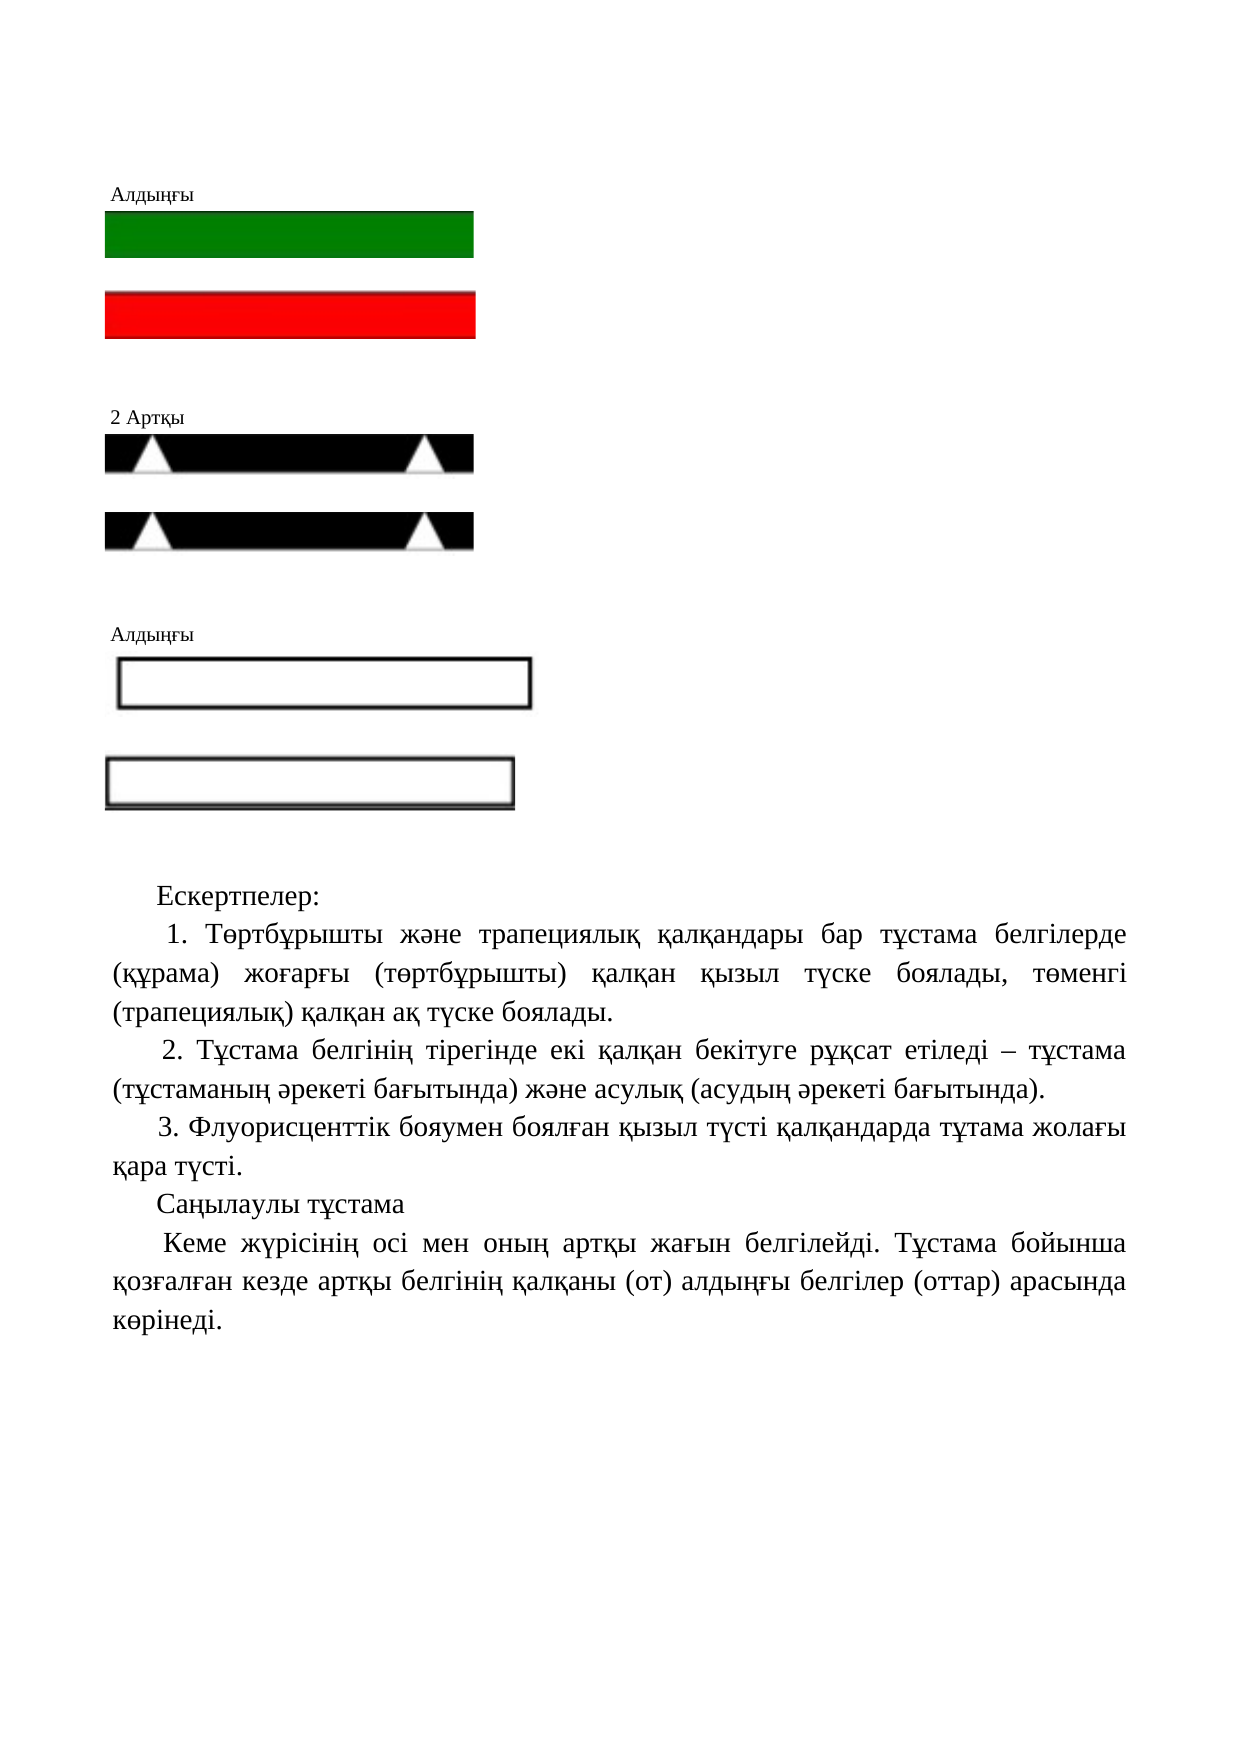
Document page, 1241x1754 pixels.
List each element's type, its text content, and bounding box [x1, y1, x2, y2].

text 3. Флуорисценттік бояумен боялған қызыл түсті қалқандарда тұтама жолағы қара түсті. [112, 1109, 1128, 1181]
picture [104, 651, 543, 717]
text Ескертпелер: [112, 878, 1128, 912]
text 2. Тұстама белгінің тірегінде екі қалқан бекітуге рұқсат етіледі – тұстама (тұстаманың әрекеті бағытында) және асулық (асудың әрекеті бағытында). [112, 1032, 1128, 1104]
picture [104, 211, 474, 258]
text Саңылаулы тұстама [112, 1186, 1128, 1220]
picture [104, 512, 474, 556]
picture [104, 434, 474, 479]
picture [104, 290, 476, 339]
text Кеме жүрісінің осі мен оның артқы жағын белгілейді. Тұстама бойынша қозғалған кезде артқы белгінің қалқаны (от) алдыңғы белгілер (оттар) арасында көрінеді. [112, 1225, 1128, 1336]
text 1. Төртбұрышты және трапециялық қалқандары бар тұстама белгілерде (құрама) жоғарғы (төртбұрышты) қалқан қызыл түске боялады, төменгі (трапециялық) қалқан ақ түске боялады. [112, 917, 1128, 1027]
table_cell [101, 150, 1240, 878]
picture [104, 750, 516, 813]
